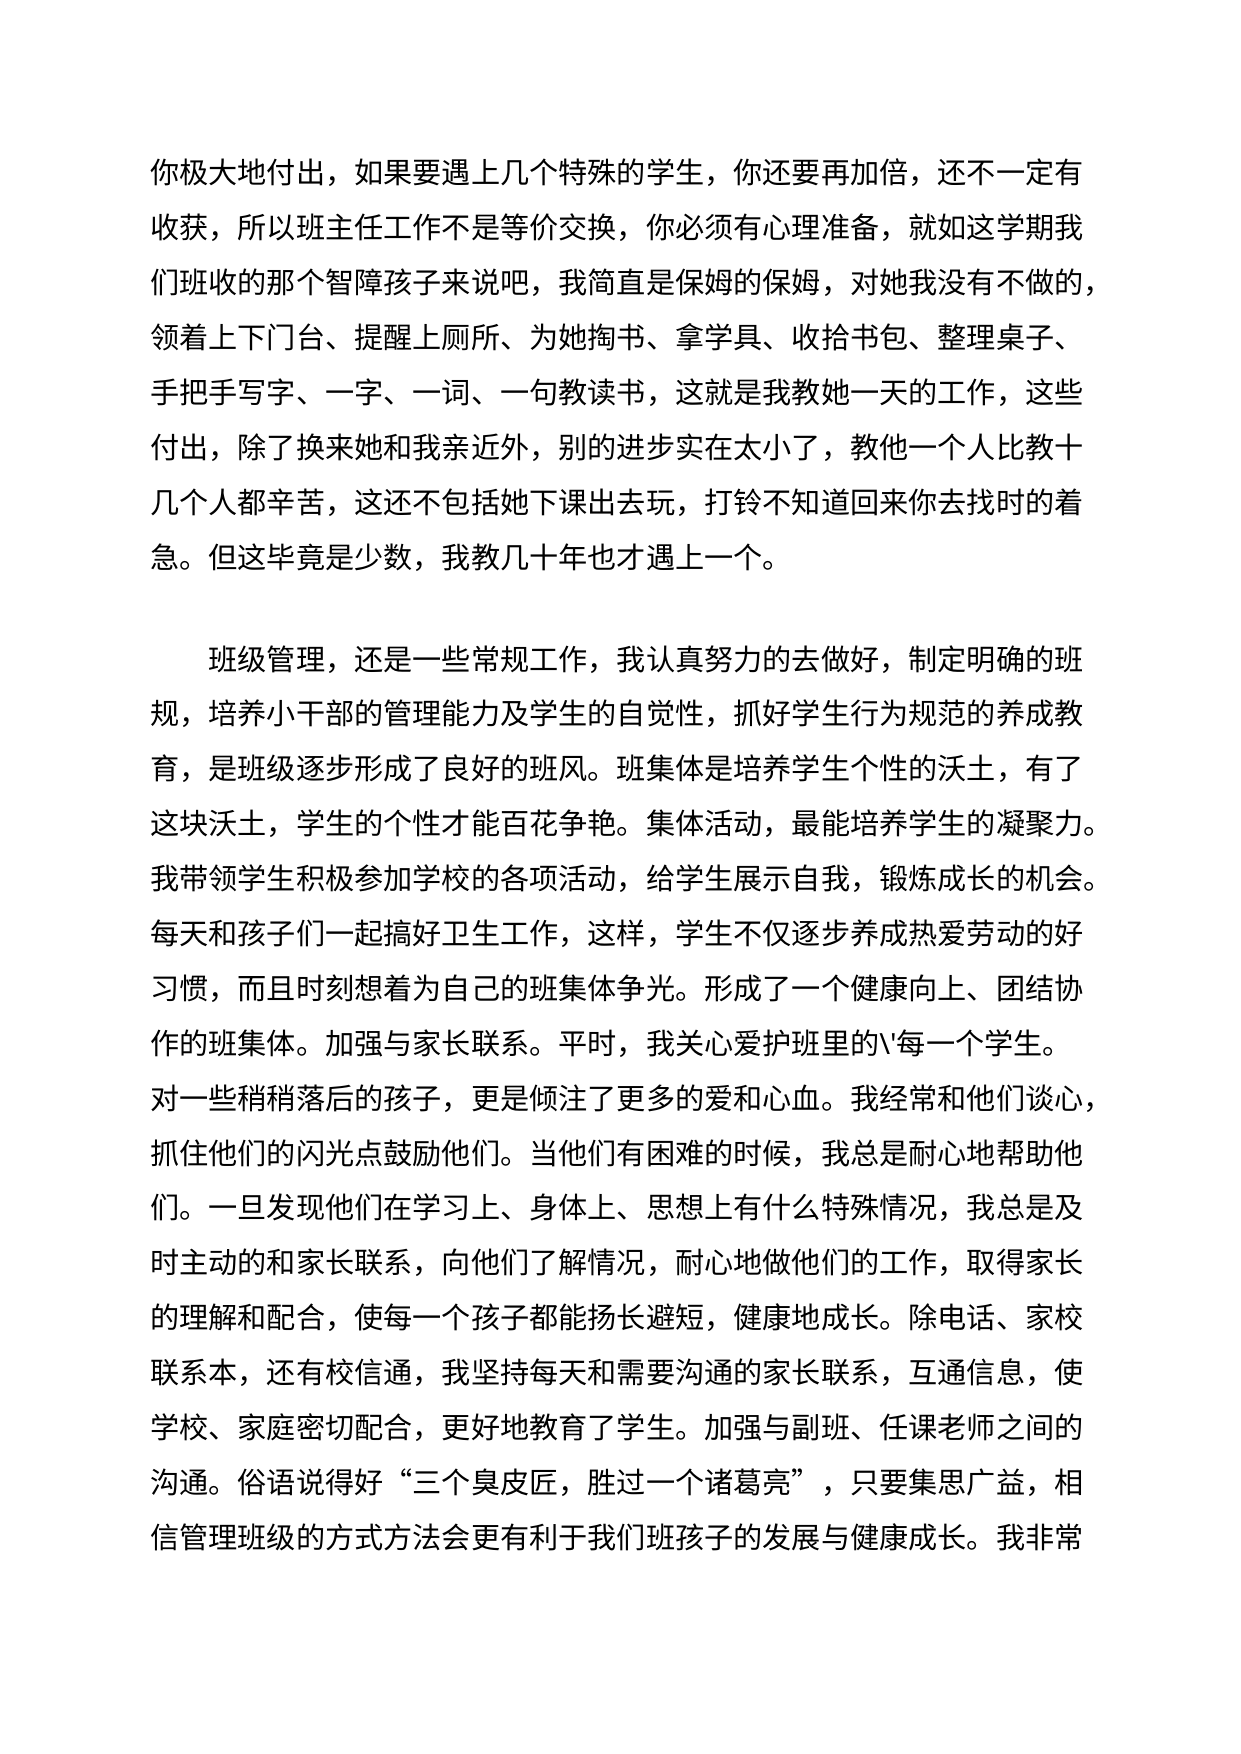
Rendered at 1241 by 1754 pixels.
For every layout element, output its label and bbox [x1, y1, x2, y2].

text [150, 636, 1090, 1557]
text [150, 150, 1090, 577]
